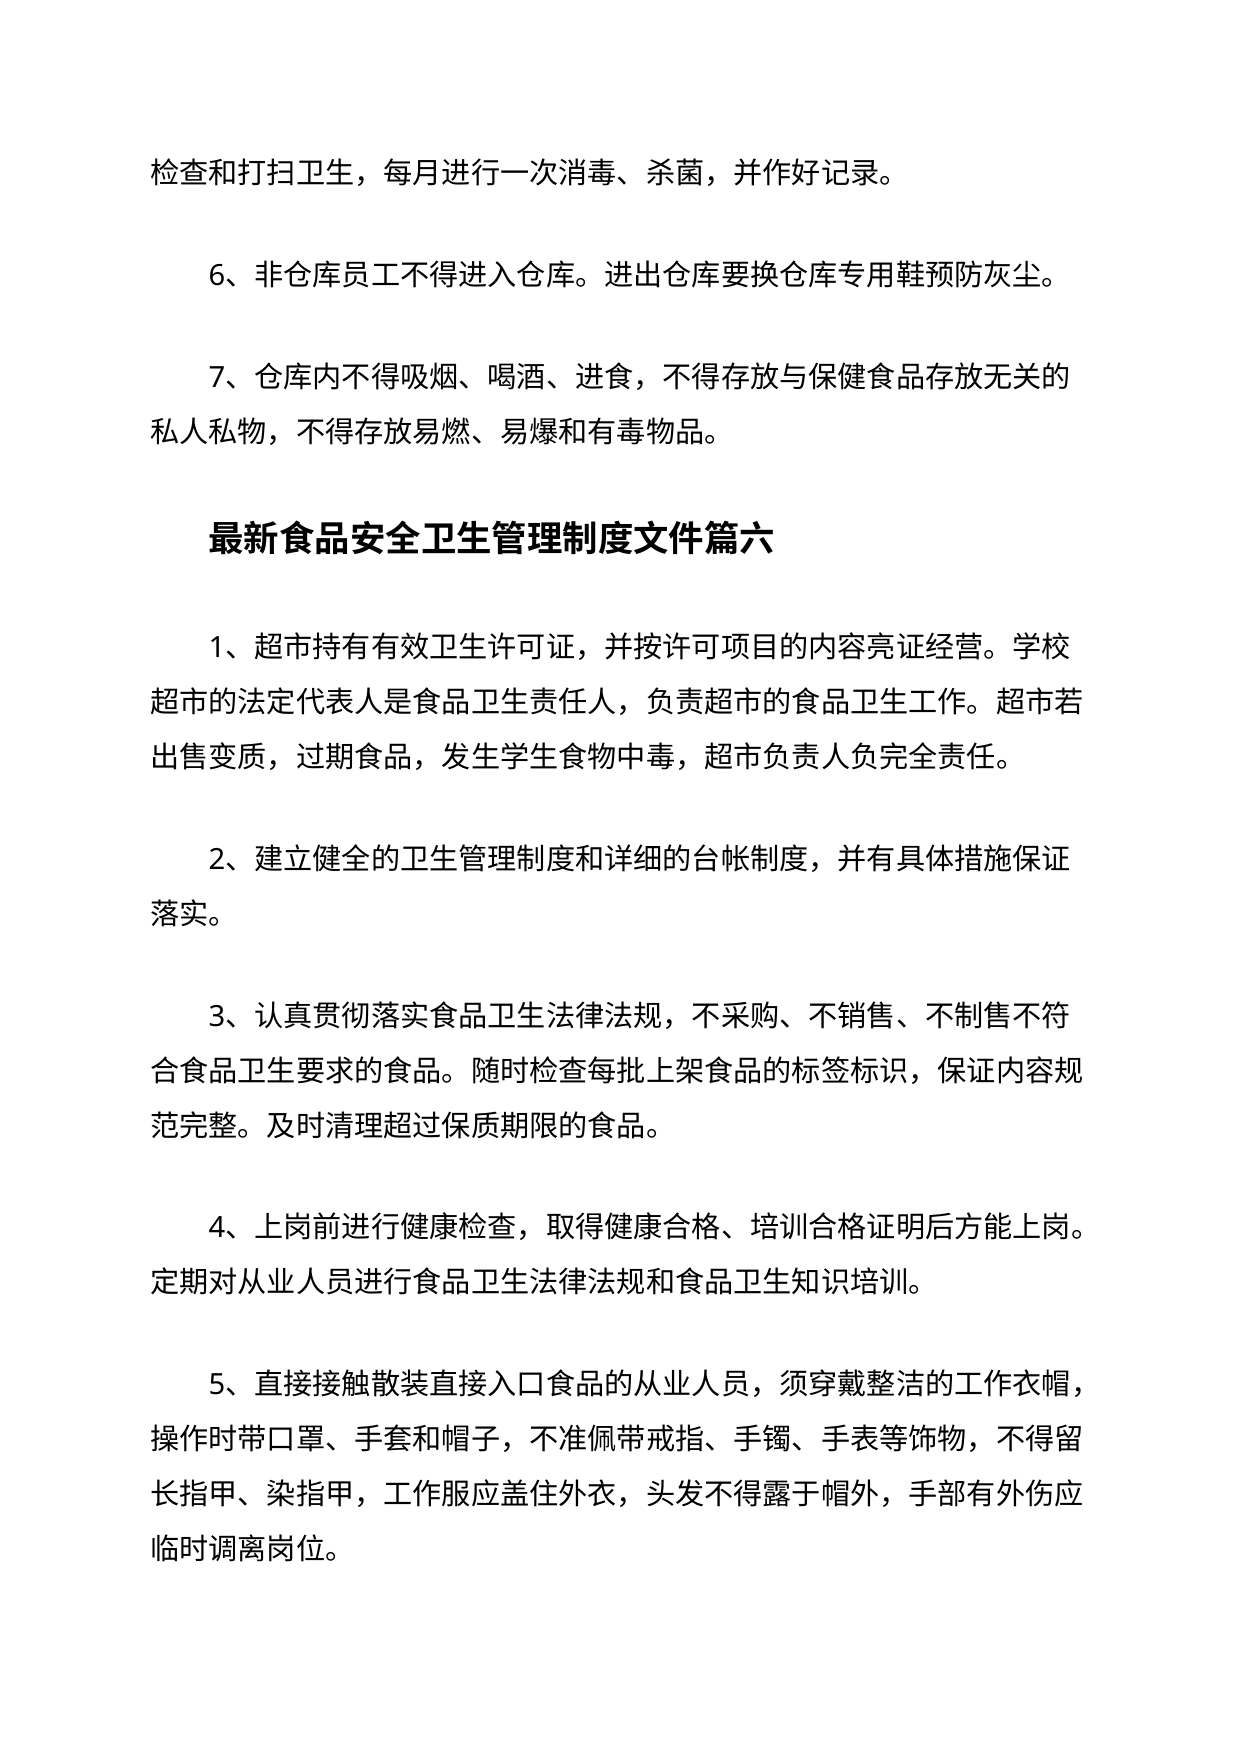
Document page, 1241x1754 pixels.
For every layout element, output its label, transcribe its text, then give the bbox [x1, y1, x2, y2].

text 6、非仓库员工不得进入仓库。进出仓库要换仓库专用鞋预防灰尘。 [150, 252, 1090, 294]
text 7、仓库内不得吸烟、喝酒、进食，不得存放与保健食品存放无关的私人私物，不得存放易燃、易爆和有毒物品。 [150, 354, 1090, 451]
text 5、直接接触散装直接入口食品的从业人员，须穿戴整洁的工作衣帽，操作时带口罩、手套和帽子，不准佩带戒指、手镯、手表等饰物，不得留长指甲、染指甲，工作服应盖住外衣，头发不得露于帽外，手部有外伤应临时调离岗位。 [150, 1361, 1090, 1568]
text 4、上岗前进行健康检查，取得健康合格、培训合格证明后方能上岗。定期对从业人员进行食品卫生法律法规和食品卫生知识培训。 [150, 1204, 1090, 1301]
text 2、建立健全的卫生管理制度和详细的台帐制度，并有具体措施保证落实。 [150, 836, 1090, 933]
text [150, 150, 1090, 192]
text 最新食品安全卫生管理制度文件篇六 [150, 511, 1090, 562]
text 1、超市持有有效卫生许可证，并按许可项目的内容亮证经营。学校超市的法定代表人是食品卫生责任人，负责超市的食品卫生工作。超市若出售变质，过期食品，发生学生食物中毒，超市负责人负完全责任。 [150, 624, 1090, 776]
text 3、认真贯彻落实食品卫生法律法规，不采购、不销售、不制售不符合食品卫生要求的食品。随时检查每批上架食品的标签标识，保证内容规范完整。及时清理超过保质期限的食品。 [150, 992, 1090, 1144]
